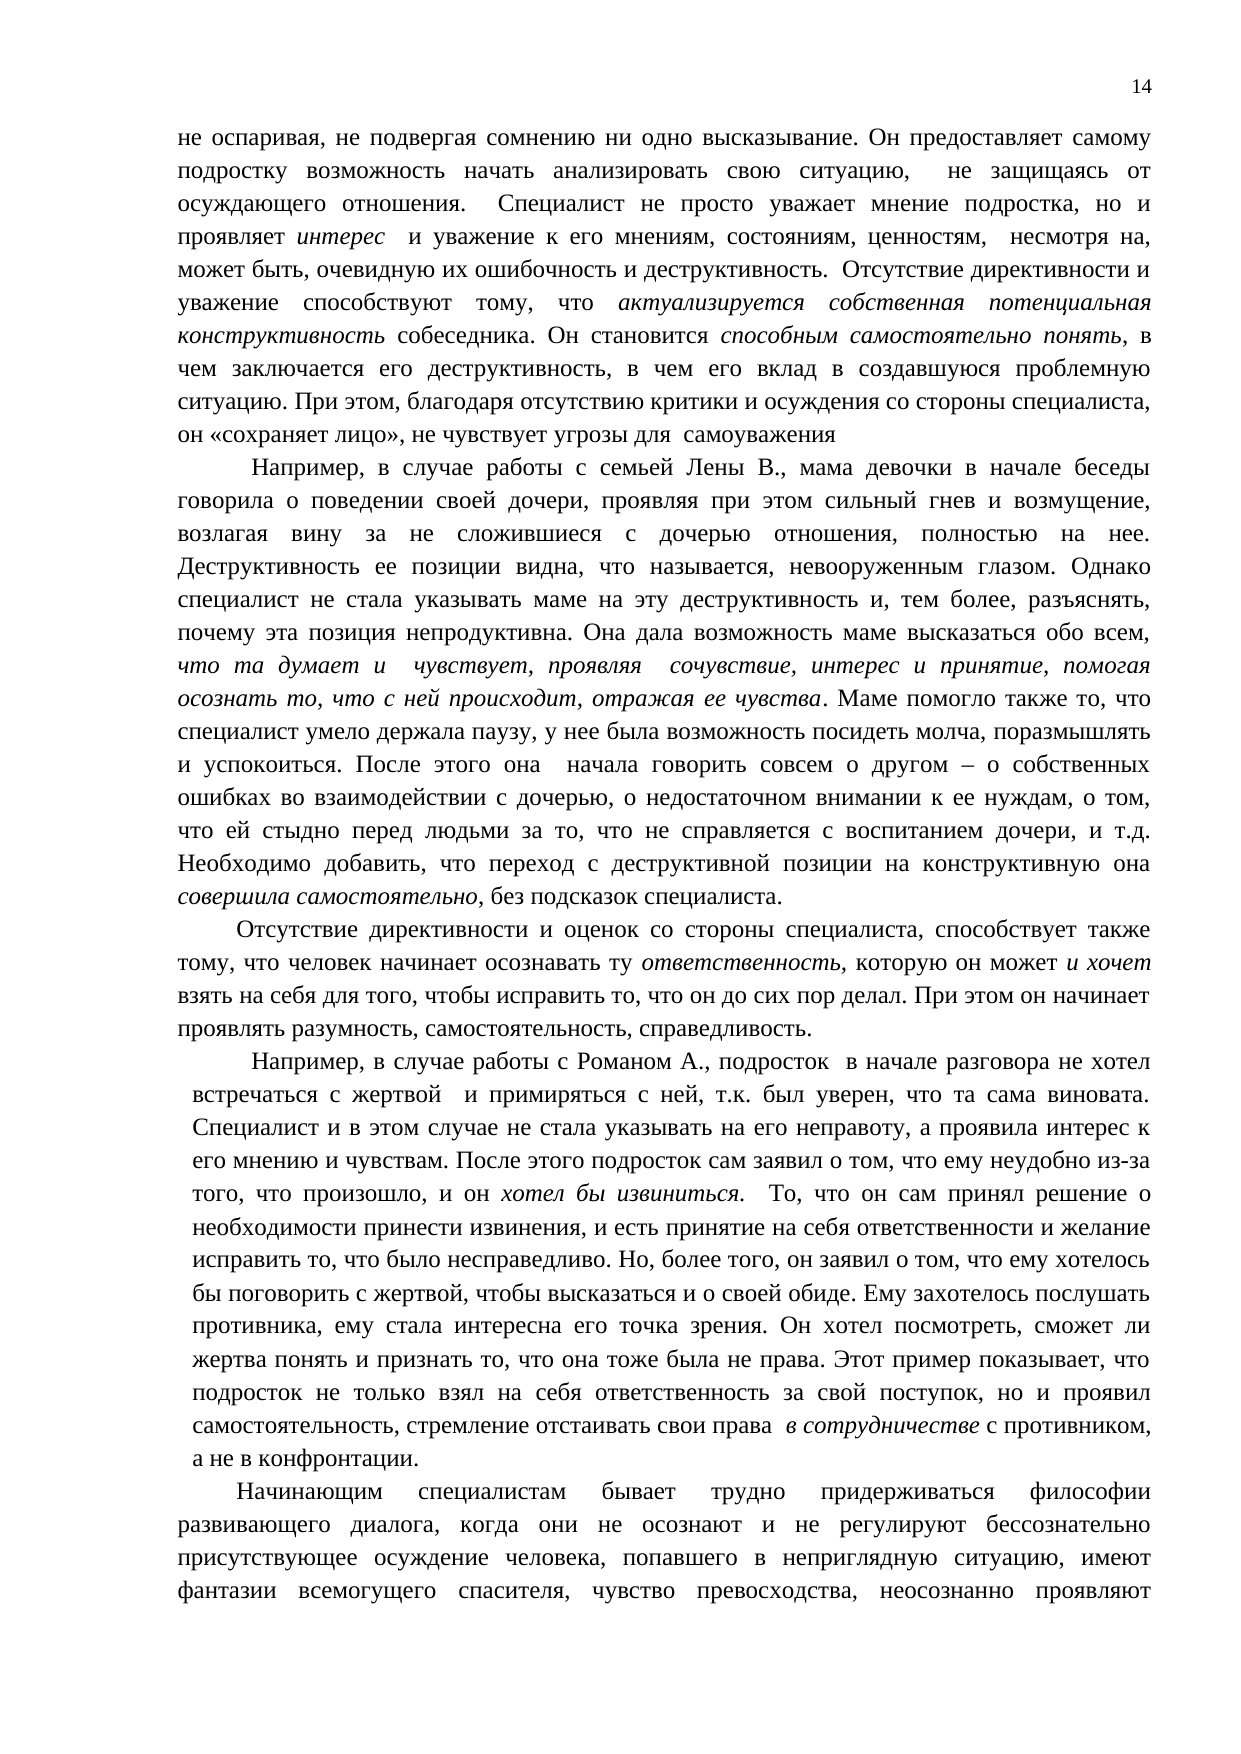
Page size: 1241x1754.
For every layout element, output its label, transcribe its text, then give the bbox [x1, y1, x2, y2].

text Например, в случае работы с Романом А., подросток в начале разговора не хотел встречаться с жертвой и примиряться с ней, т.к. был уверен, что та сама виновата. Специалист и в этом случае не стала указывать на его неправоту, а проявила интерес к его мнению и чувствам. После этого подросток сам заявил о том, что ему неудобно из-за того, что произошло, и он хотел бы извиниться. То, что он сам принял решение о необходимости принести извинения, и есть принятие на себя ответственности и желание исправить то, что было несправедливо. Но, более того, он заявил о том, что ему хотелось бы поговорить с жертвой, чтобы высказаться и о своей обиде. Ему захотелось послушать противника, ему стала интересна его точка зрения. Он хотел посмотреть, сможет ли жертва понять и признать то, что она тоже была не права. Этот пример показывает, что подросток не только взял на себя ответственность за свой поступок, но и проявил самостоятельность, стремление отстаивать свои права в сотрудничестве с противником, а не в конфронтации. [192, 1046, 1152, 1471]
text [177, 122, 1152, 448]
text Отсутствие директивности и оценок со стороны специалиста, способствует также тому, что человек начинает осознавать ту ответственность, которую он может и хочет взять на себя для того, чтобы исправить то, что он до сих пор делал. При этом он начинает проявлять разумность, самостоятельность, справедливость. [177, 914, 1152, 1042]
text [177, 1476, 1152, 1603]
text Например, в случае работы с семьей Лены В., мама девочки в начале беседы говорила о поведении своей дочери, проявляя при этом сильный гнев и возмущение, возлагая вину за не сложившиеся с дочерью отношения, полностью на нее. Деструктивность ее позиции видна, что называется, невооруженным глазом. Однако специалист не стала указывать маме на эту деструктивность и, тем более, разъяснять, почему эта позиция непродуктивна. Она дала возможность маме высказаться обо всем, что та думает и чувствует, проявляя сочувствие, интерес и принятие, помогая осознать то, что с ней происходит, отражая ее чувства. Маме помогло также то, что специалист умело держала паузу, у нее была возможность посидеть молча, поразмышлять и успокоиться. После этого она начала говорить совсем о другом – о собственных ошибках во взаимодействии с дочерью, о недостаточном внимании к ее нуждам, о том, что ей стыдно перед людьми за то, что не справляется с воспитанием дочери, и т.д. Необходимо добавить, что переход с деструктивной позиции на конструктивную она совершила самостоятельно, без подсказок специалиста. [177, 452, 1152, 910]
